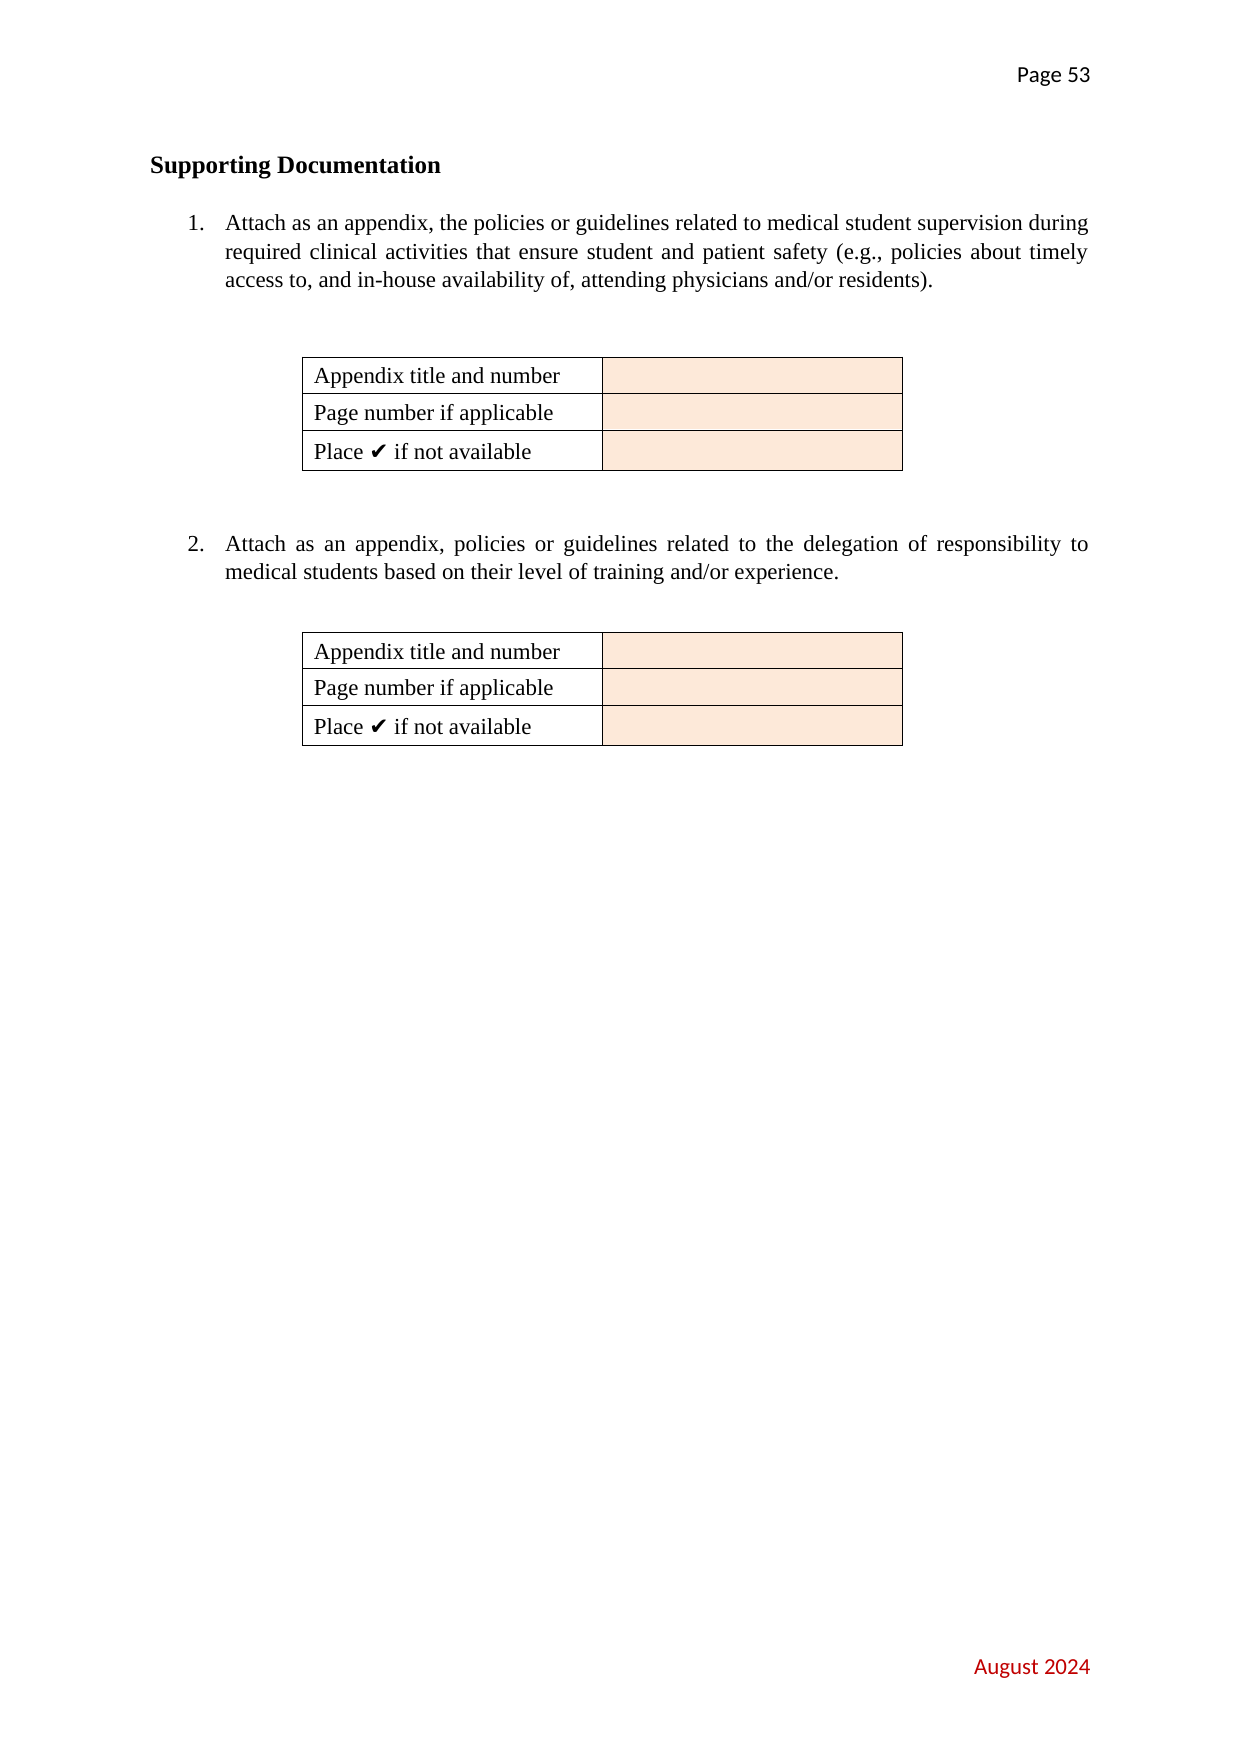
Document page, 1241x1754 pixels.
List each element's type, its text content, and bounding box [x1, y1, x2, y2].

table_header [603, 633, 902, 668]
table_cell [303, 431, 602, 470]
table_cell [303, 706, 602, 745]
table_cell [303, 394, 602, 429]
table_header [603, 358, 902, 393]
list Attach as an appendix, policies or guidelines related to the delegation of responsibility to medical students based on their level of training and/or experience. [187, 530, 1090, 585]
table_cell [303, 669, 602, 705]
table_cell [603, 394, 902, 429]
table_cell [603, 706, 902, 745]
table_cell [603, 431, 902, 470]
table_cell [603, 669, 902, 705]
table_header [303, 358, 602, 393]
text Supporting Documentation [150, 150, 1090, 179]
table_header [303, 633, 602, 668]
list Attach as an appendix, the policies or guidelines related to medical student supervision during required clinical activities that ensure student and patient safety (e.g., policies about timely access to, and in-house availability of, attending physicians and/or residents). [187, 209, 1090, 293]
